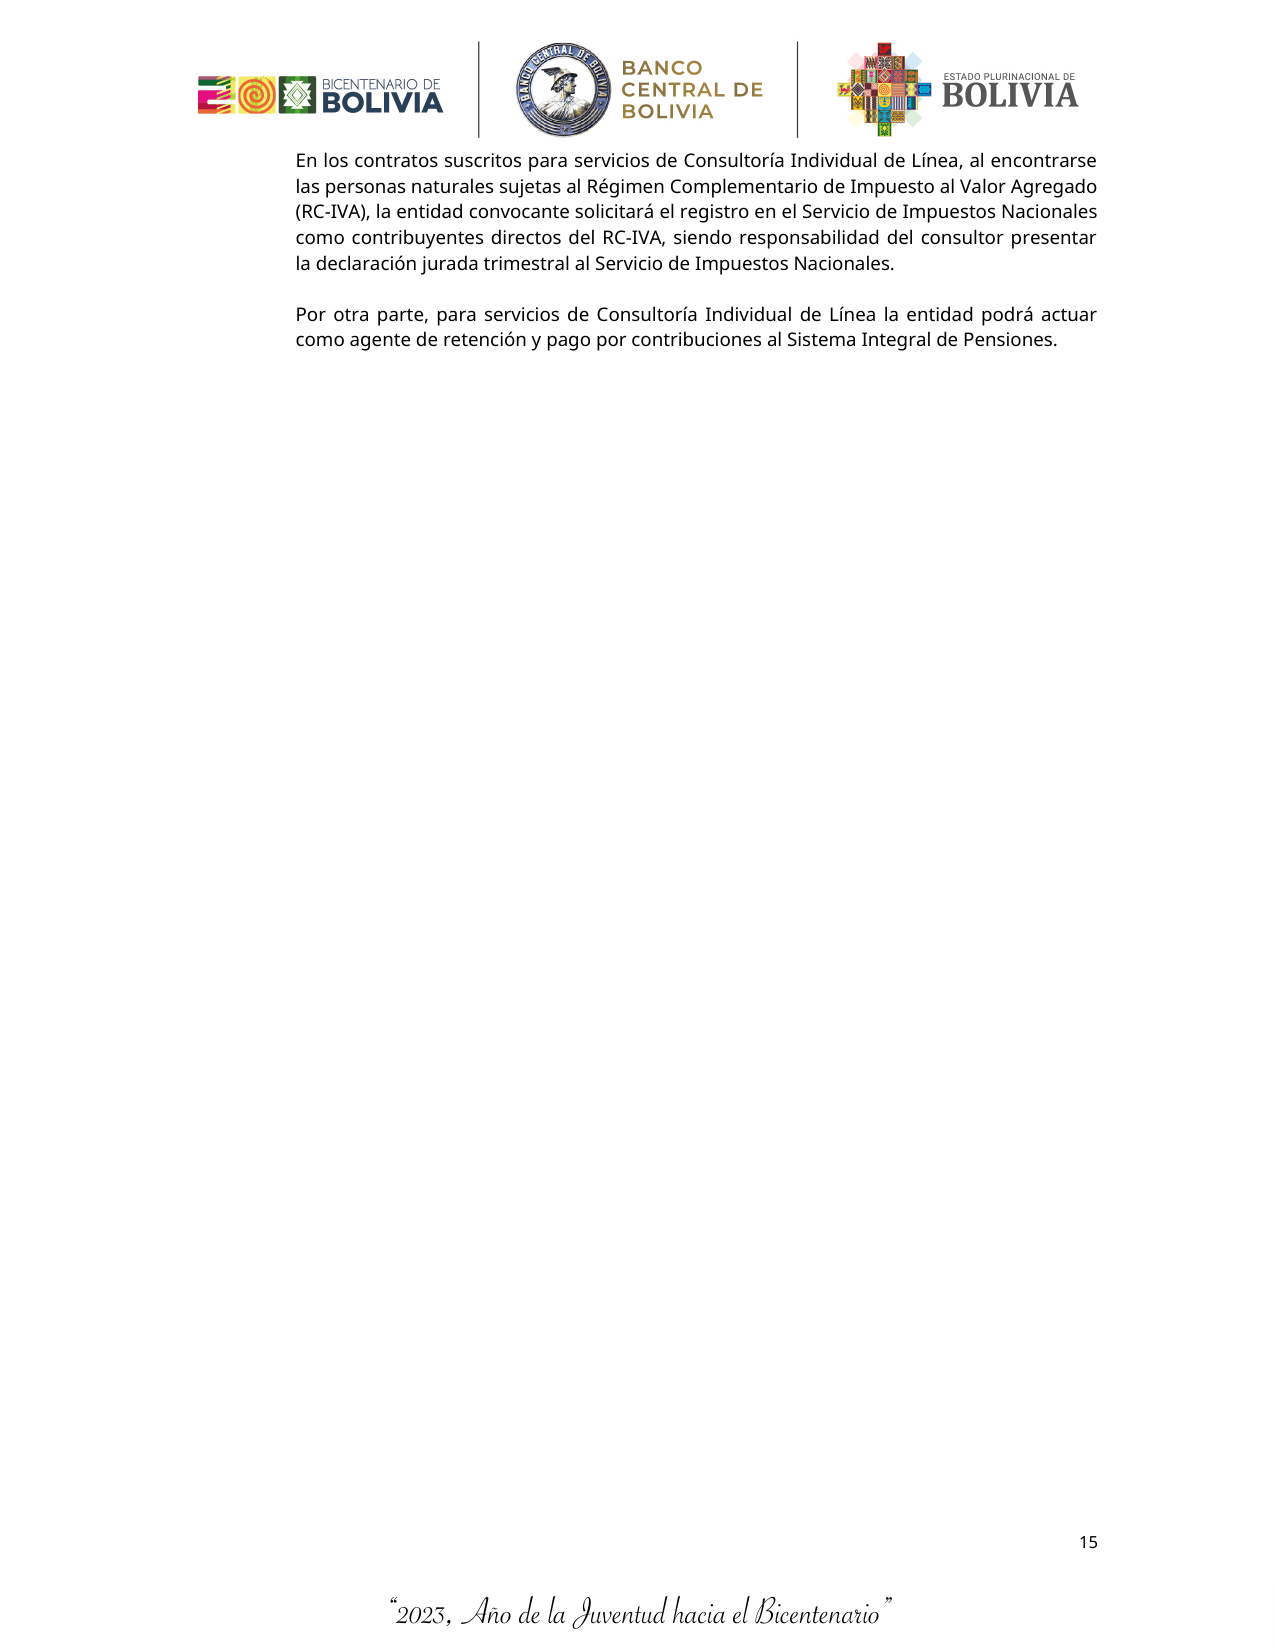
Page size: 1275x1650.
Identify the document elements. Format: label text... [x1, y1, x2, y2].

list Por otra parte, para servicios de Consultoría Individual de Línea la entidad podrá actuar como agente de retención y pago por contribuciones al Sistema Integral de Pensiones. [295, 301, 1098, 352]
picture [3, 1584, 1275, 1647]
picture [0, 25, 1275, 141]
list En los contratos suscritos para servicios de Consultoría Individual de Línea, al encontrarse las personas naturales sujetas al Régimen Complementario de Impuesto al Valor Agregado (RC-IVA), la entidad convocante solicitará el registro en el Servicio de Impuestos Nacionales como contribuyentes directos del RC-IVA, siendo responsabilidad del consultor presentar la declaración jurada trimestral al Servicio de Impuestos Nacionales. [295, 148, 1098, 275]
